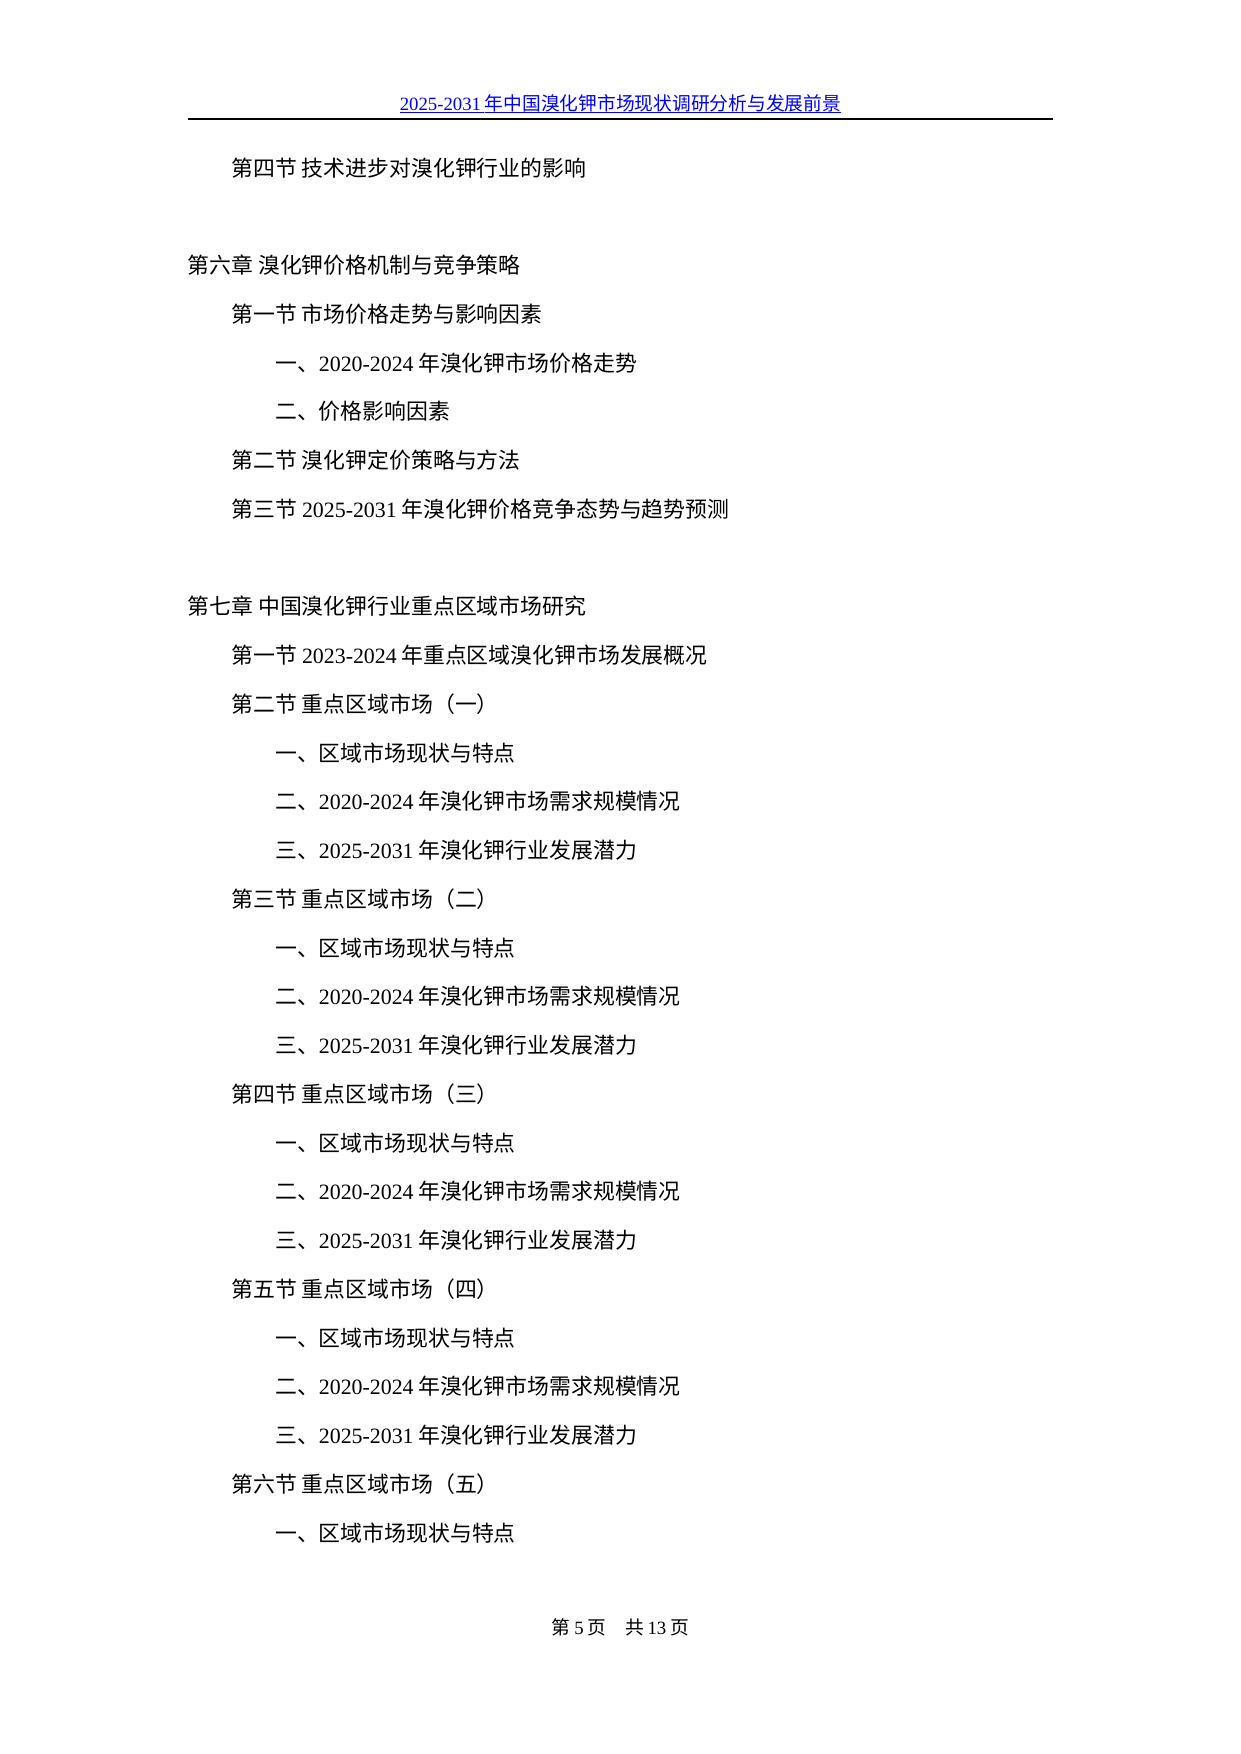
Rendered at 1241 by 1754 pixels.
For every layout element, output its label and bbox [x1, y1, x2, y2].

text [187, 150, 1053, 1548]
